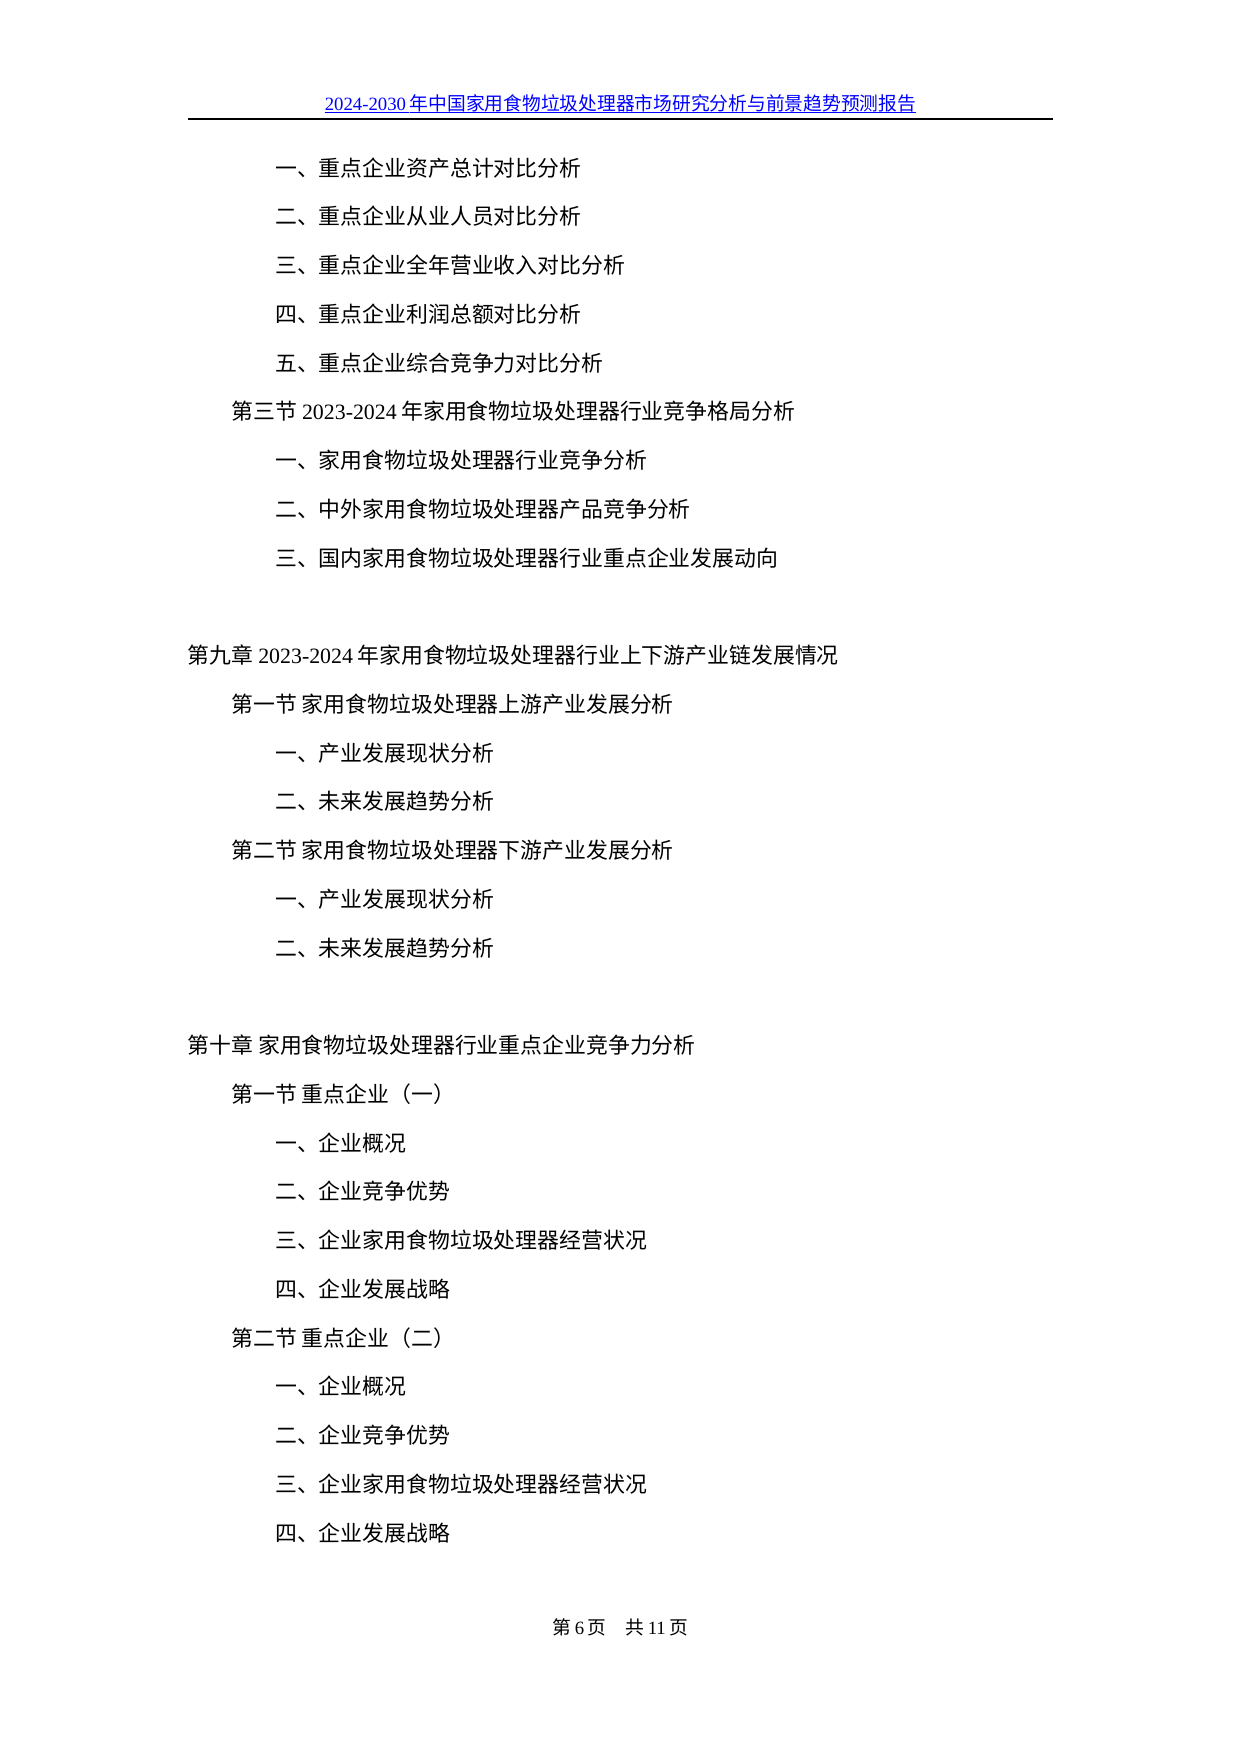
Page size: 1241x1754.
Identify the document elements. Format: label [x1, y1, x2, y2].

text [187, 150, 1053, 1548]
